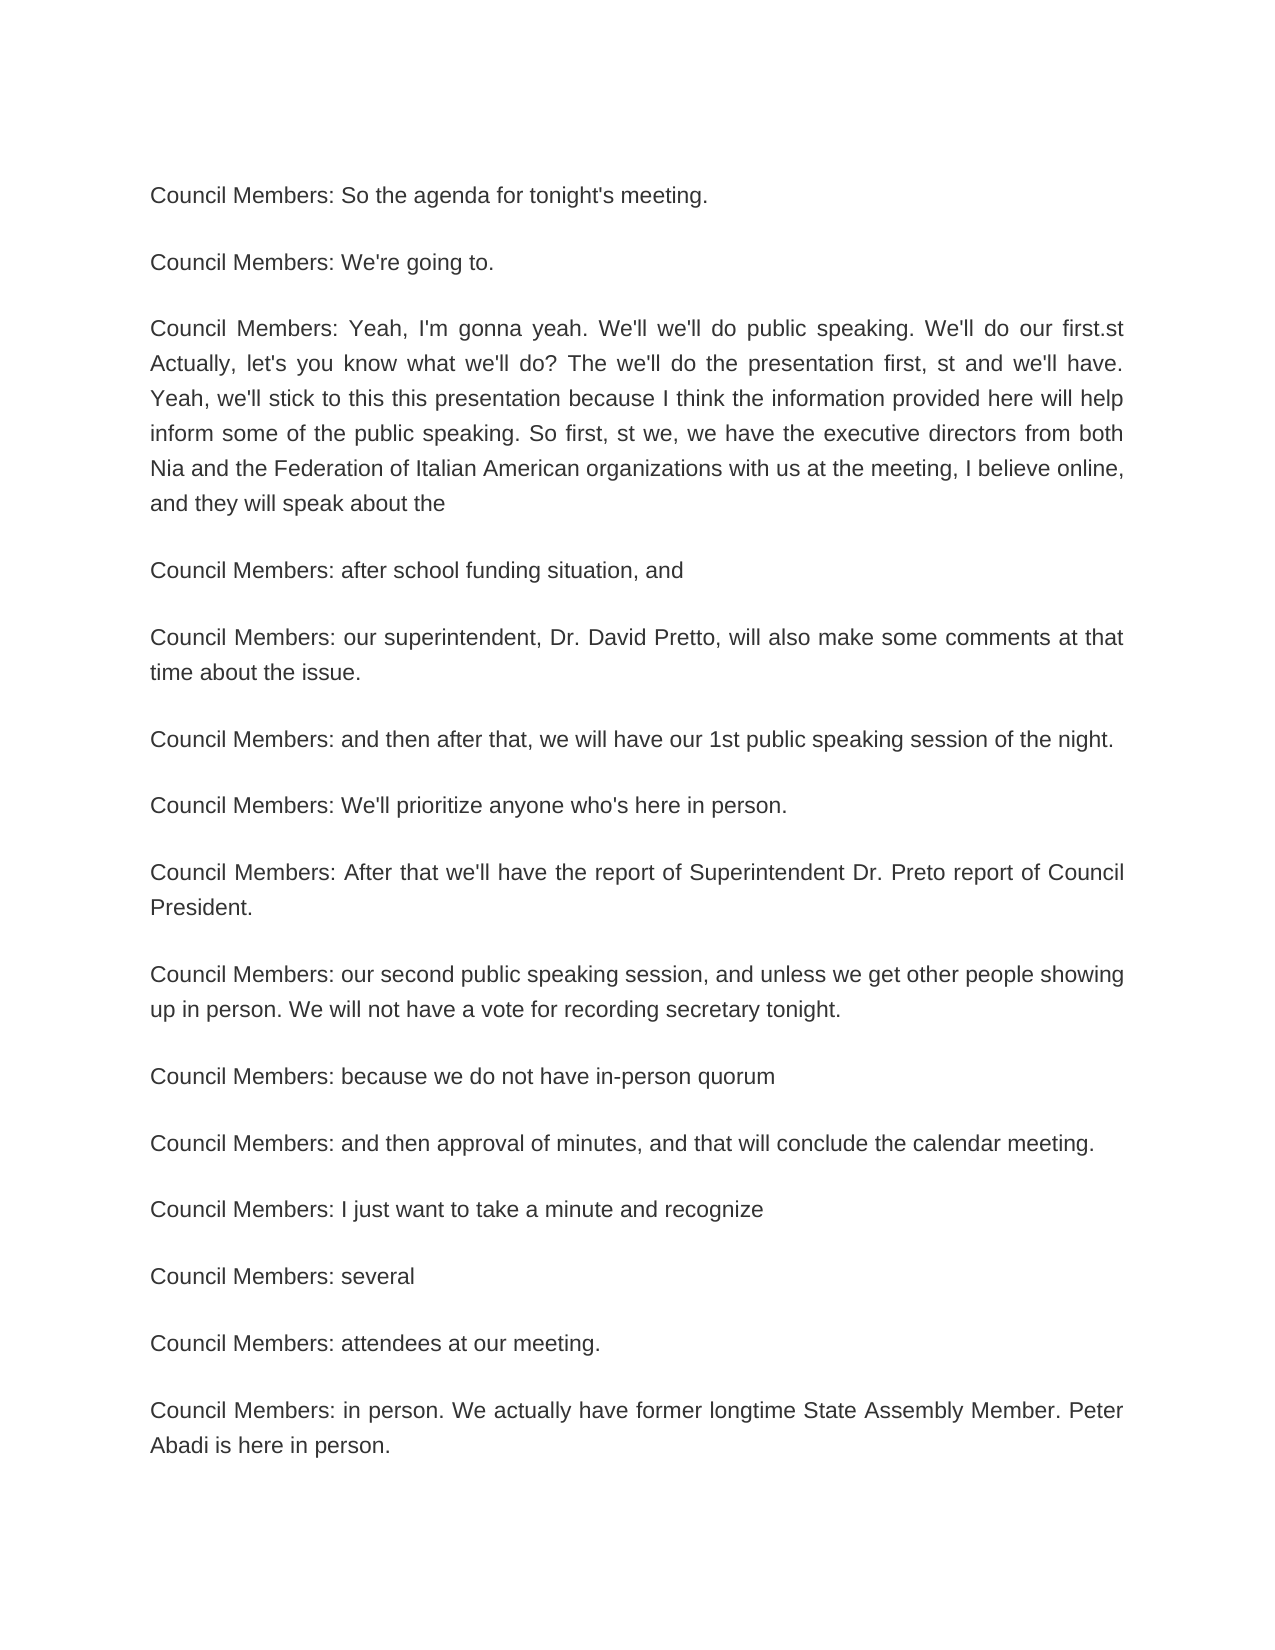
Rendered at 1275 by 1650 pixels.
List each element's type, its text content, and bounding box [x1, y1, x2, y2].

text Council Members: attendees at our meeting. [150, 1330, 1125, 1356]
text Council Members: after school funding situation, and [150, 557, 1125, 583]
text Council Members: and then after that, we will have our 1st public speaking session of the night. [150, 726, 1125, 752]
text Council Members: We'll prioritize anyone who's here in person. [150, 792, 1125, 819]
text Council Members: So the agenda for tonight's meeting. [150, 182, 1125, 208]
text Council Members: I just want to take a minute and recognize [150, 1196, 1125, 1223]
text Council Members: because we do not have in-person quorum [150, 1063, 1125, 1089]
text Council Members: several [150, 1263, 1125, 1289]
text Council Members: in person. We actually have former longtime State Assembly Member. Peter Abadi is here in person. [150, 1397, 1125, 1458]
text Council Members: our superintendent, Dr. David Pretto, will also make some comments at that time about the issue. [150, 624, 1125, 685]
text Council Members: We're going to. [150, 248, 1125, 275]
text Council Members: and then approval of minutes, and that will conclude the calendar meeting. [150, 1129, 1125, 1156]
text Council Members: After that we'll have the report of Superintendent Dr. Preto report of Council President. [150, 859, 1125, 921]
text Council Members: Yeah, I'm gonna yeah. We'll we'll do public speaking. We'll do our first.st Actually, let's you know what we'll do? The we'll do the presentation first, st and we'll have. Yeah, we'll stick to this this presentation because I think the information provided here will help inform some of the public speaking. So first, st we, we have the executive directors from both Nia and the Federation of Italian American organizations with us at the meeting, I believe online, and they will speak about the [150, 315, 1125, 517]
text Council Members: our second public speaking session, and unless we get other people showing up in person. We will not have a vote for recording secretary tonight. [150, 961, 1125, 1022]
